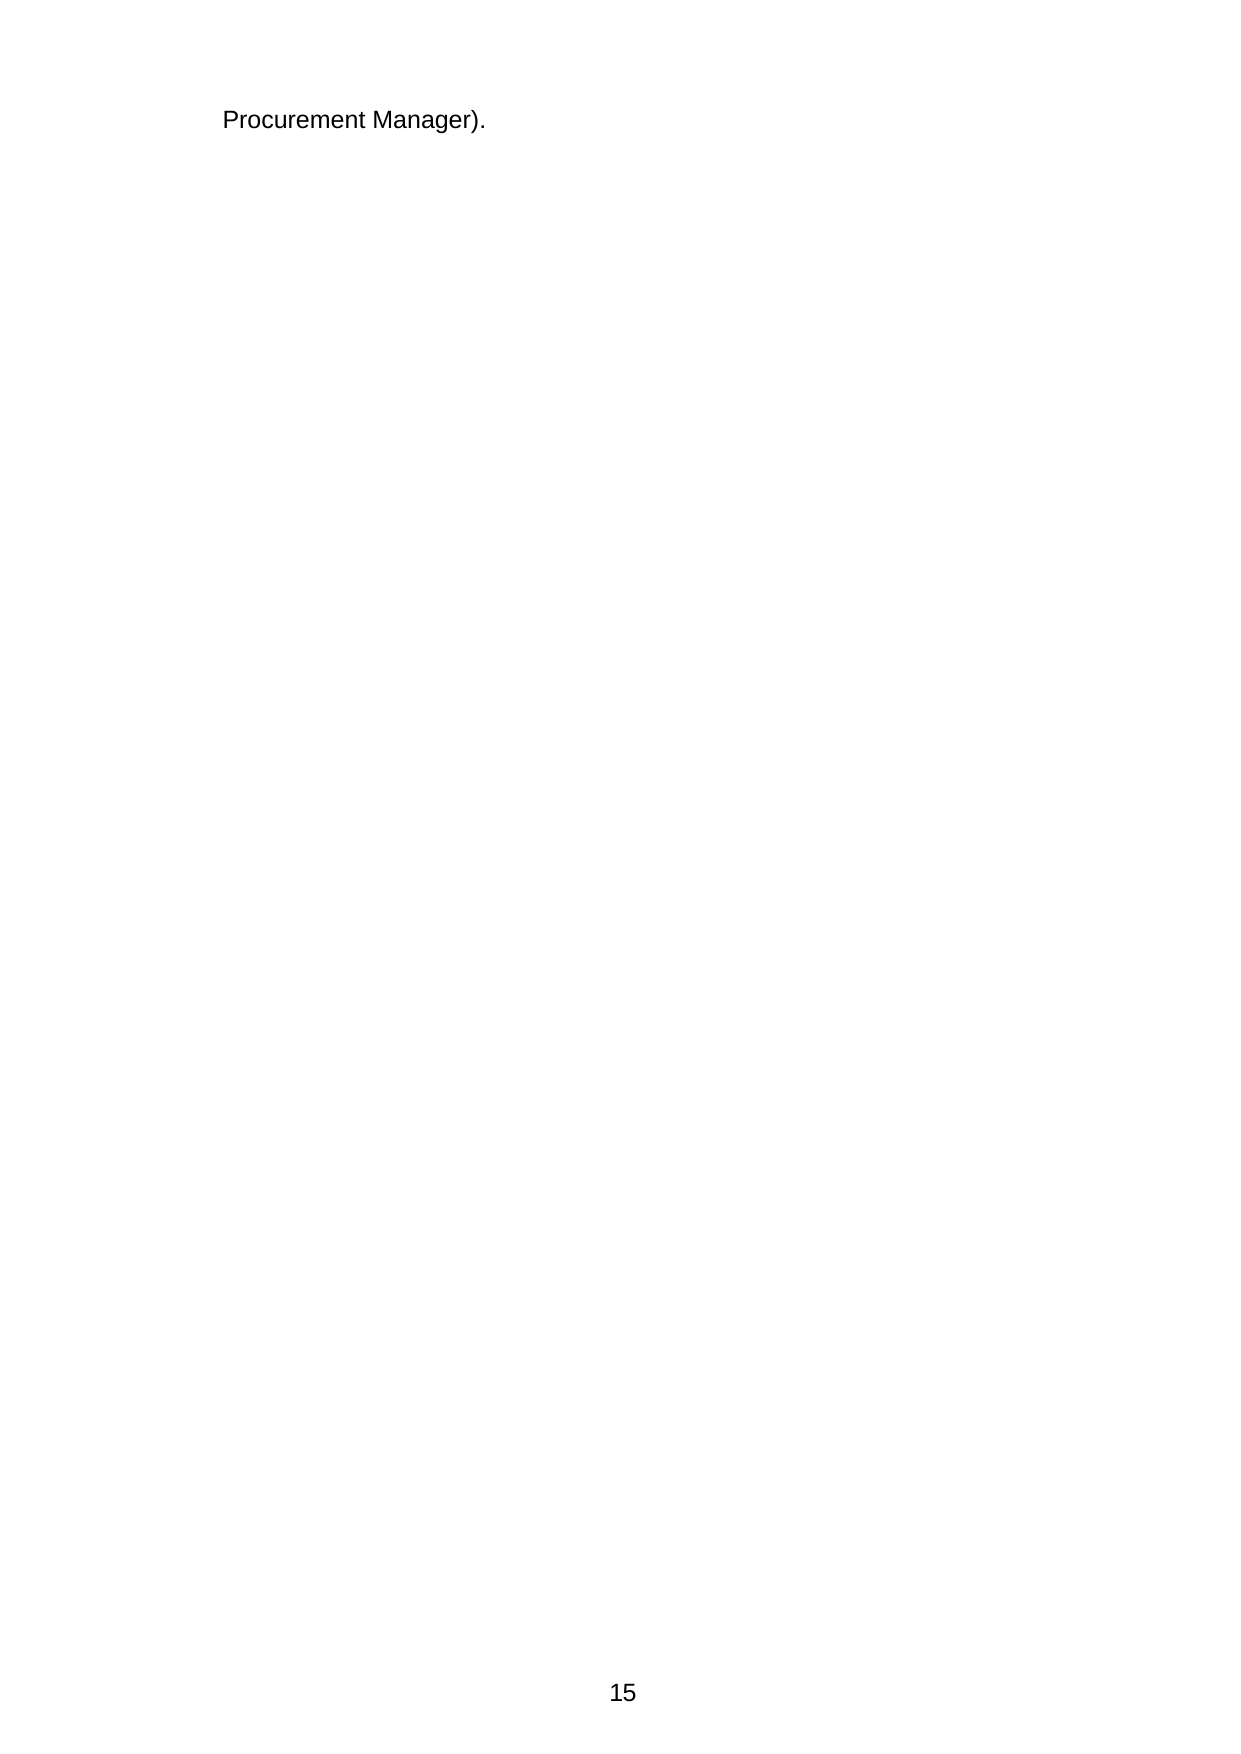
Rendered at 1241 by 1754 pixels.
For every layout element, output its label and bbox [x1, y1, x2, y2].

list [153, 108, 1092, 133]
